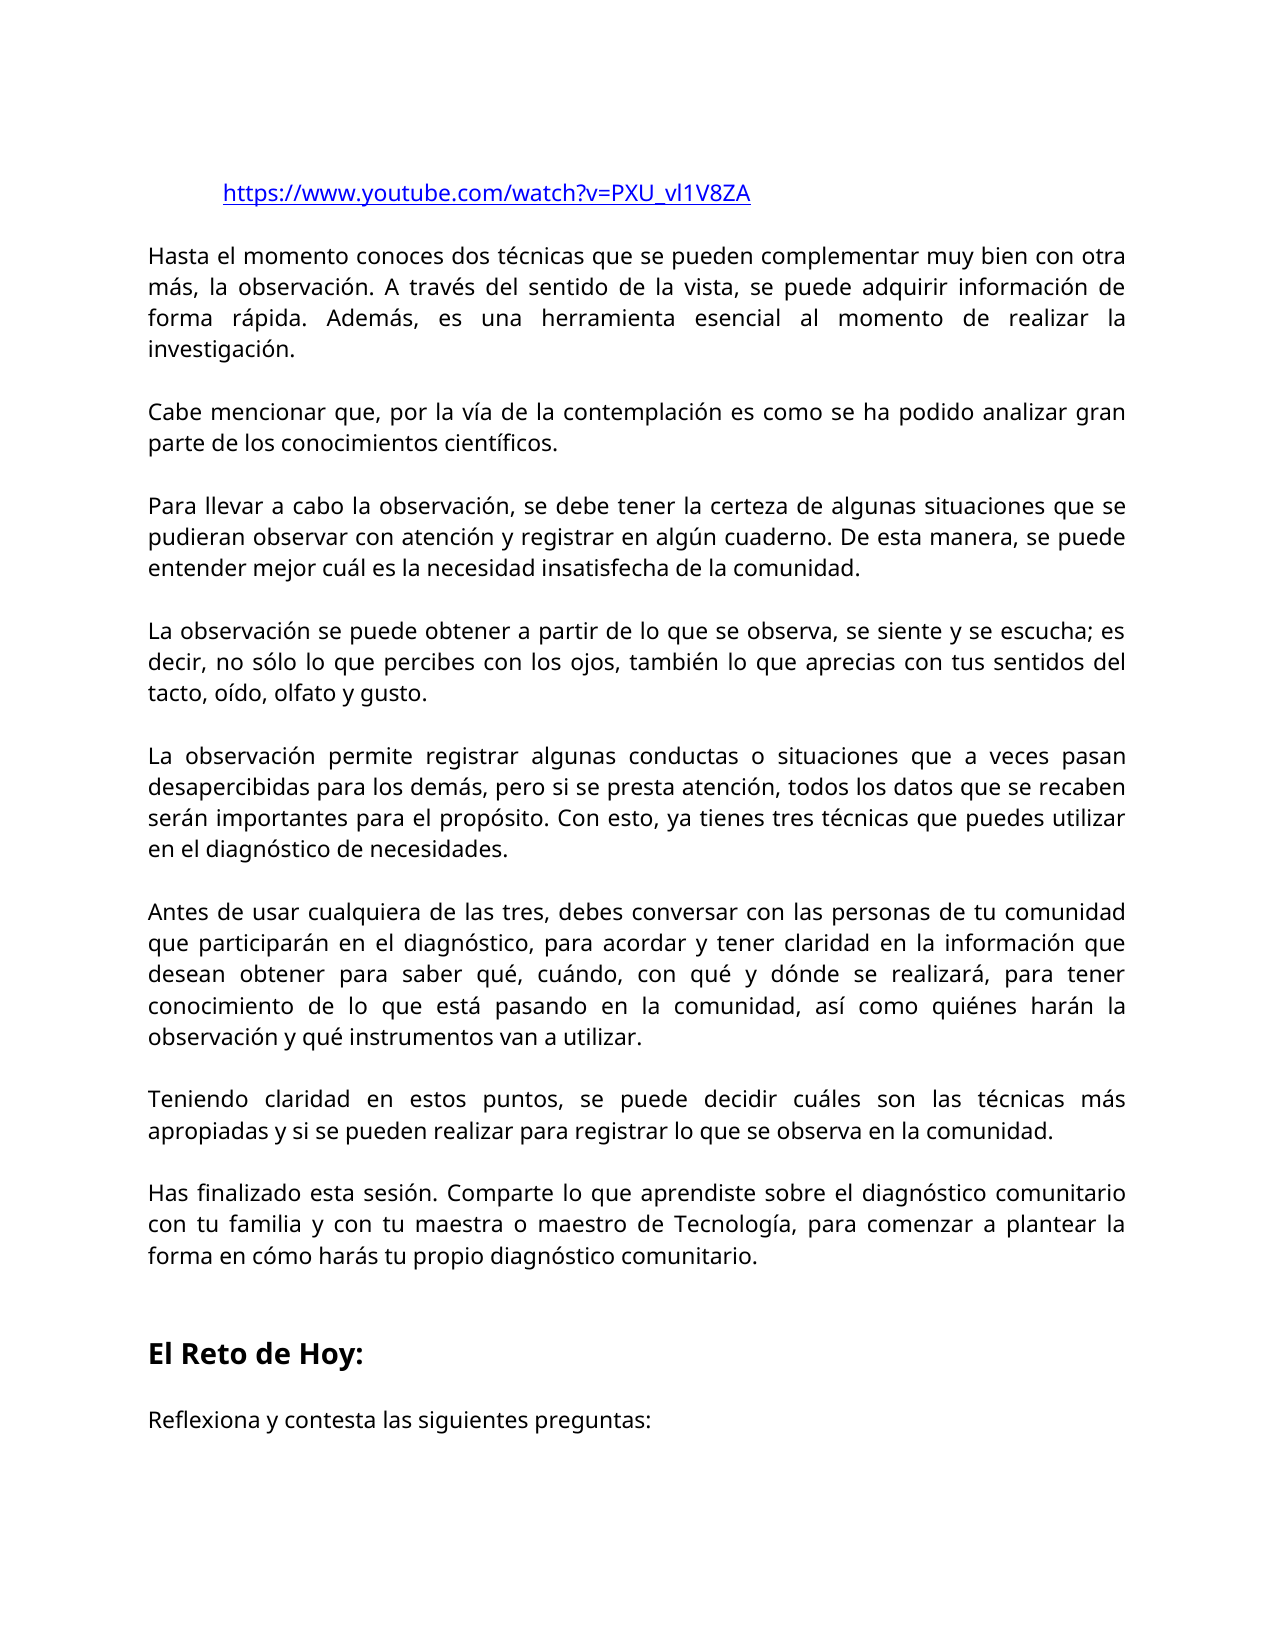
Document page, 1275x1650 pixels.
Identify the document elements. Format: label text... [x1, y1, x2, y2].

text La observación se puede obtener a partir de lo que se observa, se siente y se escucha; es decir, no sólo lo que percibes con los ojos, también lo que aprecias con tus sentidos del tacto, oído, olfato y gusto. [148, 615, 1127, 708]
text Hasta el momento conoces dos técnicas que se pueden complementar muy bien con otra más, la observación. A través del sentido de la vista, se puede adquirir información de forma rápida. Además, es una herramienta esencial al momento de realizar la investigación. [148, 240, 1127, 365]
text Cabe mencionar que, por la vía de la contemplación es como se ha podido analizar gran parte de los conocimientos científicos. [148, 396, 1127, 458]
text Reflexiona y contesta las siguientes preguntas: [148, 1404, 1127, 1436]
text Antes de usar cualquiera de las tres, debes conversar con las personas de tu comunidad que participarán en el diagnóstico, para acordar y tener claridad en la información que desean obtener para saber qué, cuándo, con qué y dónde se realizará, para tener conocimiento de lo que está pasando en la comunidad, así como quiénes harán la observación y qué instrumentos van a utilizar. [148, 896, 1127, 1052]
text Has finalizado esta sesión. Comparte lo que aprendiste sobre el diagnóstico comunitario con tu familia y con tu maestra o maestro de Tecnología, para comenzar a plantear la forma en cómo harás tu propio diagnóstico comunitario. [148, 1177, 1127, 1271]
list https://www.youtube.com/watch?v=PXU_vl1V8ZA [223, 177, 1127, 208]
text La observación permite registrar algunas conductas o situaciones que a veces pasan desapercibidas para los demás, pero si se presta atención, todos los datos que se recaben serán importantes para el propósito. Con esto, ya tienes tres técnicas que puedes utilizar en el diagnóstico de necesidades. [148, 740, 1127, 865]
text Teniendo claridad en estos puntos, se puede decidir cuáles son las técnicas más apropiadas y si se pueden realizar para registrar lo que se observa en la comunidad. [148, 1083, 1127, 1146]
text Para llevar a cabo la observación, se debe tener la certeza de algunas situaciones que se pudieran observar con atención y registrar en algún cuaderno. De esta manera, se puede entender mejor cuál es la necesidad insatisfecha de la comunidad. [148, 490, 1127, 583]
text El Reto de Hoy: [148, 1333, 1127, 1373]
